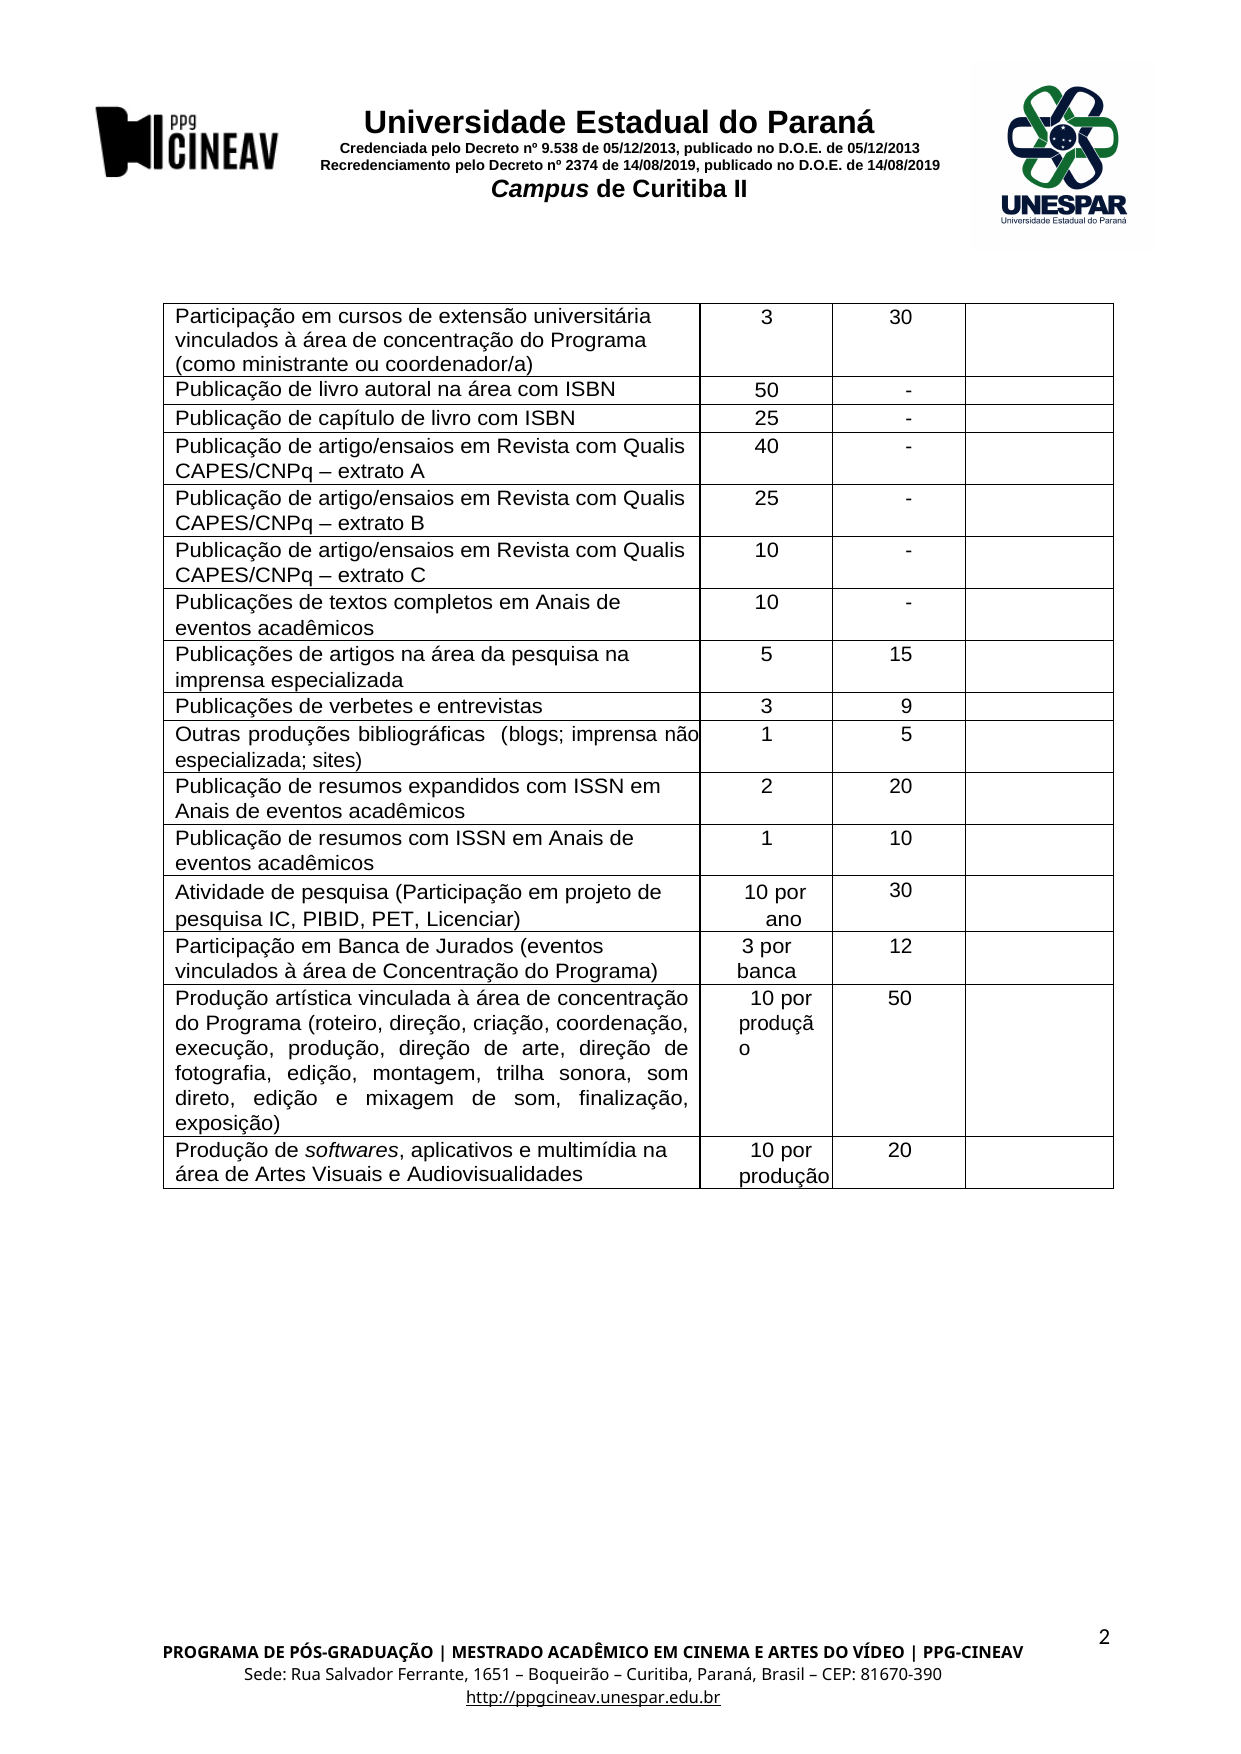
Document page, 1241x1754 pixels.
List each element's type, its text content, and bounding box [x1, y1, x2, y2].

table_cell [966, 537, 1113, 588]
table_cell Produção de softwares, aplicativos e multimídia na área de Artes Visuais e Audiovisualidades [164, 1137, 699, 1188]
table_cell 30 [833, 876, 965, 931]
table_cell Publicação de artigo/ensaios em Revista com Qualis CAPES/CNPq – extrato C [164, 537, 699, 588]
table_cell 25 [701, 405, 832, 432]
table_cell [966, 304, 1113, 376]
table_cell Publicação de resumos com ISSN em Anais de eventos acadêmicos [164, 825, 699, 875]
table_cell 10 [833, 825, 965, 875]
table_cell [966, 1137, 1113, 1188]
table_cell Publicação de artigo/ensaios em Revista com Qualis CAPES/CNPq – extrato B [164, 485, 699, 536]
table_cell 10 [701, 589, 832, 640]
table_cell Publicação de livro autoral na área com ISBN [164, 377, 699, 404]
table_cell [966, 932, 1113, 984]
table_cell Outras produções bibliográficas (blogs; imprensa não especializada; sites) [164, 721, 699, 772]
table_cell 10 por produção [701, 985, 832, 1136]
table_cell - [833, 485, 965, 536]
table_cell Publicações de textos completos em Anais de eventos acadêmicos [164, 589, 699, 640]
table_cell Participação em Banca de Jurados (eventos vinculados à área de Concentração do Programa) [164, 932, 699, 984]
table_cell [966, 641, 1113, 692]
table_cell Publicação de artigo/ensaios em Revista com Qualis CAPES/CNPq – extrato A [164, 433, 699, 484]
table_cell 3 por banca [701, 932, 832, 984]
table_cell 30 [833, 304, 965, 376]
table_cell 5 [701, 641, 832, 692]
table_cell - [833, 377, 965, 404]
table_cell 15 [833, 641, 965, 692]
table_cell Publicações de artigos na área da pesquisa na imprensa especializada [164, 641, 699, 692]
table_cell 20 [833, 773, 965, 824]
table_cell 10 por produção [701, 1137, 832, 1188]
table_cell 25 [701, 485, 832, 536]
table_cell Atividade de pesquisa (Participação em projeto de pesquisa IC, PIBID, PET, Licenciar) [164, 876, 699, 931]
table_cell Publicação de resumos expandidos com ISSN em Anais de eventos acadêmicos [164, 773, 699, 824]
table_cell [966, 721, 1113, 772]
table_cell Publicação de capítulo de livro com ISBN [164, 405, 699, 432]
table_cell 50 [833, 985, 965, 1136]
table_cell [966, 485, 1113, 536]
table_cell 50 [701, 377, 832, 404]
table_cell [966, 773, 1113, 824]
table_cell - [833, 433, 965, 484]
table_cell 10 por ano [701, 876, 832, 931]
table_cell 1 [701, 825, 832, 875]
table_cell 40 [701, 433, 832, 484]
table_cell [966, 693, 1113, 720]
table_cell - [833, 405, 965, 432]
table_cell 9 [833, 693, 965, 720]
table_cell - [833, 589, 965, 640]
picture [970, 60, 1157, 252]
table_cell [966, 876, 1113, 931]
table_cell [966, 405, 1113, 432]
table_cell 1 [701, 721, 832, 772]
table_cell 10 [701, 537, 832, 588]
table_cell 12 [833, 932, 965, 984]
table_cell [966, 377, 1113, 404]
table_cell 3 [701, 693, 832, 720]
table_cell Publicações de verbetes e entrevistas [164, 693, 699, 720]
table_cell Participação em cursos de extensão universitária vinculados à área de concentração do Programa (como ministrante ou coordenador/a) [164, 304, 699, 376]
table_cell [966, 589, 1113, 640]
table_cell 3 [701, 304, 832, 376]
table_cell 2 [701, 773, 832, 824]
table_cell - [833, 537, 965, 588]
table_cell Produção artística vinculada à área de concentração do Programa (roteiro, direção, criação, coordenação, execução, produção, direção de arte, direção de fotografia, edição, montagem, trilha sonora, som direto, edição e mixagem de som, finalização, exposição) [164, 985, 699, 1136]
picture [42, 60, 302, 223]
table_cell [966, 825, 1113, 875]
table_cell [966, 433, 1113, 484]
table_cell 20 [833, 1137, 965, 1188]
table_cell [966, 985, 1113, 1136]
table_cell 5 [833, 721, 965, 772]
